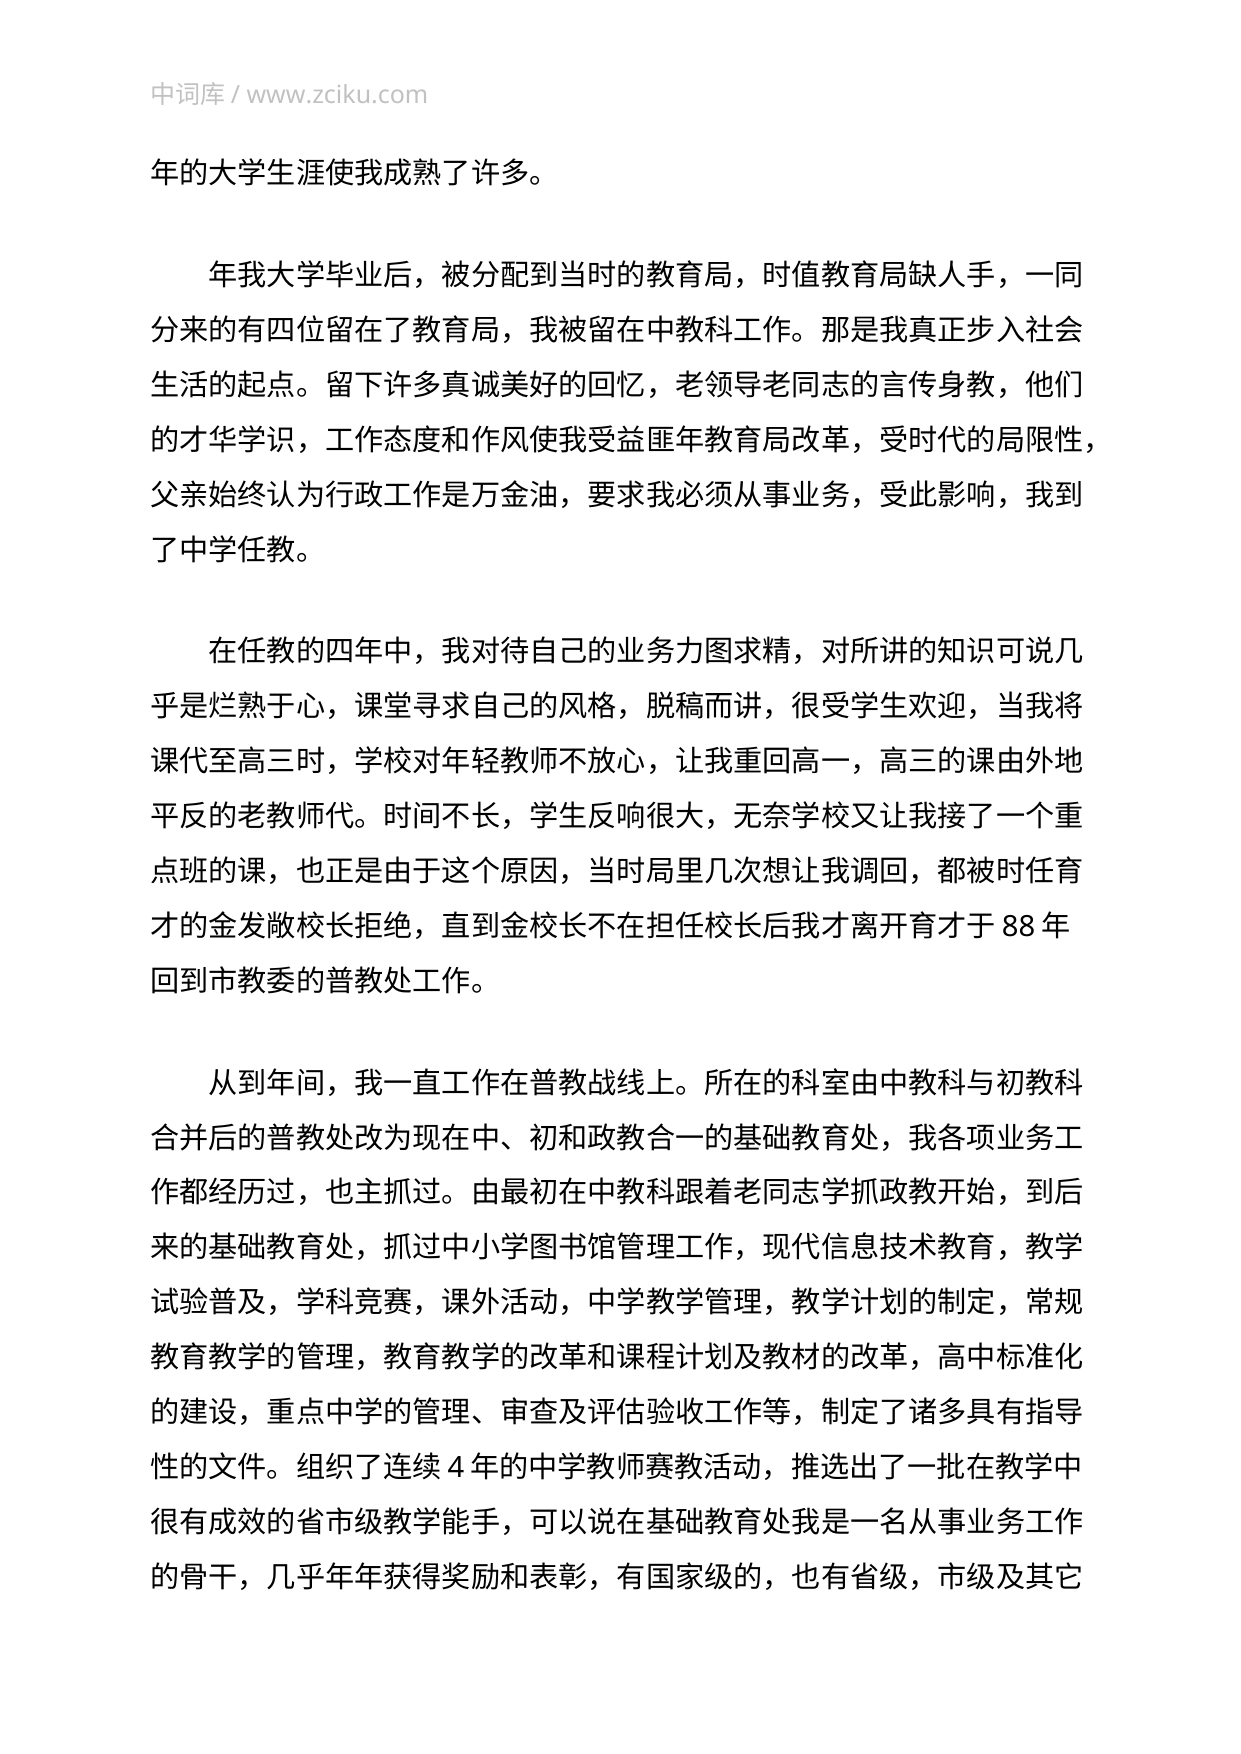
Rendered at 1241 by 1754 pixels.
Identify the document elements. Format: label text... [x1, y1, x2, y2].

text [150, 150, 1090, 192]
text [150, 1059, 1090, 1596]
text 在任教的四年中，我对待自己的业务力图求精，对所讲的知识可说几乎是烂熟于心，课堂寻求自己的风格，脱稿而讲，很受学生欢迎，当我将课代至高三时，学校对年轻教师不放心，让我重回高一，高三的课由外地平反的老教师代。时间不长，学生反响很大，无奈学校又让我接了一个重点班的课，也正是由于这个原因，当时局里几次想让我调回，都被时任育才的金发敞校长拒绝，直到金校长不在担任校长后我才离开育才于88年回到市教委的普教处工作。 [150, 628, 1090, 1000]
text 年我大学毕业后，被分配到当时的教育局，时值教育局缺人手，一同分来的有四位留在了教育局，我被留在中教科工作。那是我真正步入社会生活的起点。留下许多真诚美好的回忆，老领导老同志的言传身教，他们的才华学识，工作态度和作风使我受益匪年教育局改革，受时代的局限性，父亲始终认为行政工作是万金油，要求我必须从事业务，受此影响，我到了中学任教。 [150, 252, 1090, 568]
